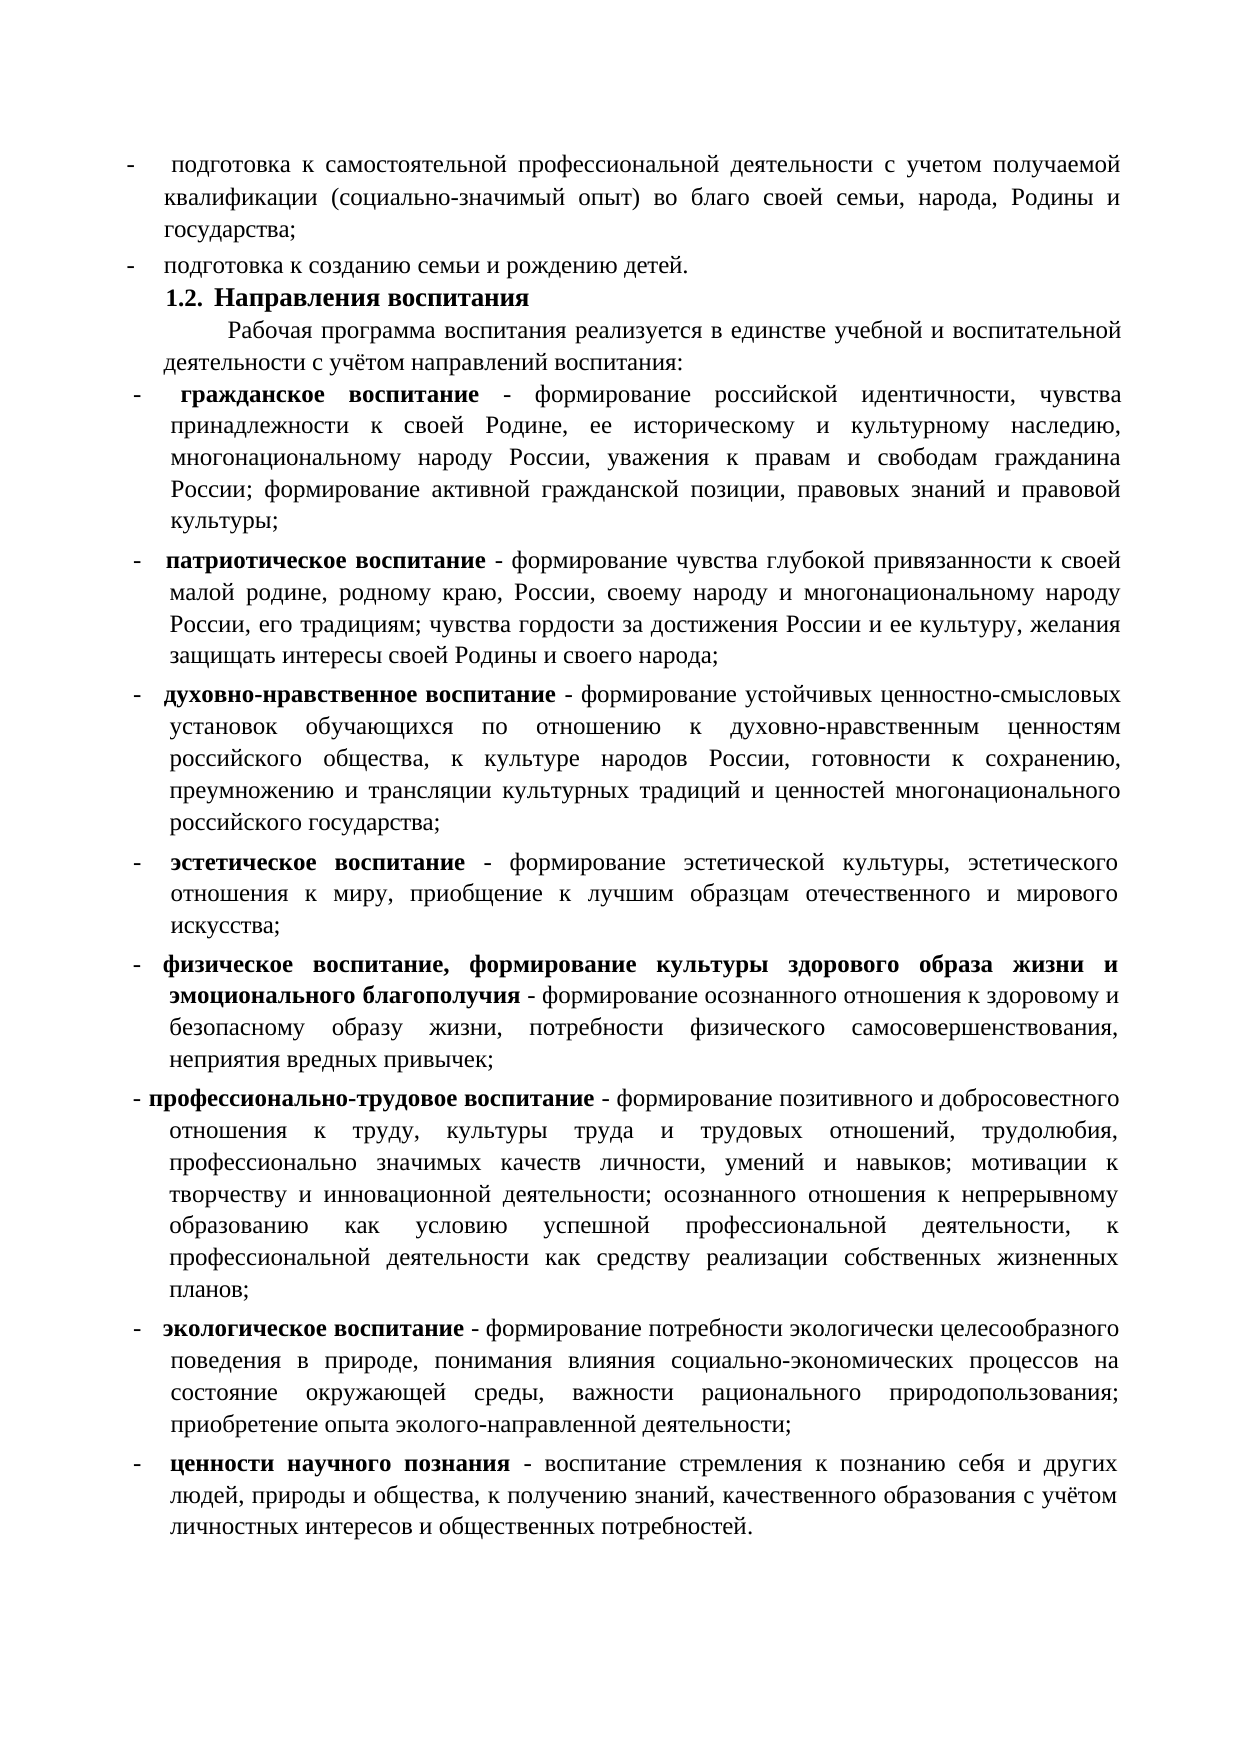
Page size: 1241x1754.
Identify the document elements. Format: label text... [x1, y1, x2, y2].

list физическое воспитание, формирование культуры здорового образа жизни и эмоционального благополучия - формирование осознанного отношения к здоровому и безопасному образу жизни, потребности физического самосовершенствования, неприятия вредных привычек; [133, 949, 1119, 1072]
list подготовка к самостоятельной профессиональной деятельности с учетом получаемой квалификации (социально-значимый опыт) во благо своей семьи, народа, Родины и государства; [126, 149, 1122, 243]
list эстетическое воспитание - формирование эстетической культуры, эстетического отношения к миру, приобщение к лучшим образцам отечественного и мирового искусства; [133, 847, 1119, 938]
list духовно-нравственное воспитание - формирование устойчивых ценностно-смысловых установок обучающихся по отношению к духовно-нравственным ценностям российского общества, к культуре народов России, готовности к сохранению, преумножению и трансляции культурных традиций и ценностей многонационального российского государства; [133, 679, 1122, 836]
list профессионально-трудовое воспитание - формирование позитивного и добросовестного отношения к труду, культуры труда и трудовых отношений, трудолюбия, профессионально значимых качеств личности, умений и навыков; мотивации к творчеству и инновационной деятельности; осознанного отношения к непрерывному образованию как условию успешной профессиональной деятельности, к профессиональной деятельности как средству реализации собственных жизненных планов; [133, 1083, 1119, 1303]
list гражданское воспитание - формирование российской идентичности, чувства принадлежности к своей Родине, ее историческому и культурному наследию, многонациональному народу России, уважения к правам и свободам гражданина России; формирование активной гражданской позиции, правовых знаний и правовой культуры; [133, 379, 1122, 534]
list подготовка к созданию семьи и рождению детей. [126, 250, 1122, 279]
list экологическое воспитание - формирование потребности экологически целесообразного поведения в природе, понимания влияния социально-экономических процессов на состояние окружающей среды, важности рационального природопользования; приобретение опыта эколого-направленной деятельности; [133, 1313, 1119, 1438]
text Рабочая программа воспитания реализуется в единстве учебной и воспитательной деятельности с учётом направлений воспитания: [163, 315, 1122, 376]
list ценности научного познания - воспитание стремления к познанию себя и других людей, природы и общества, к получению знаний, качественного образования с учётом личностных интересов и общественных потребностей. [133, 1448, 1118, 1540]
subtitle Направления воспитания [165, 281, 1122, 312]
list патриотическое воспитание - формирование чувства глубокой привязанности к своей малой родине, родному краю, России, своему народу и многонациональному народу России, его традициям; чувства гордости за достижения России и ее культуру, желания защищать интересы своей Родины и своего народа; [133, 545, 1122, 669]
